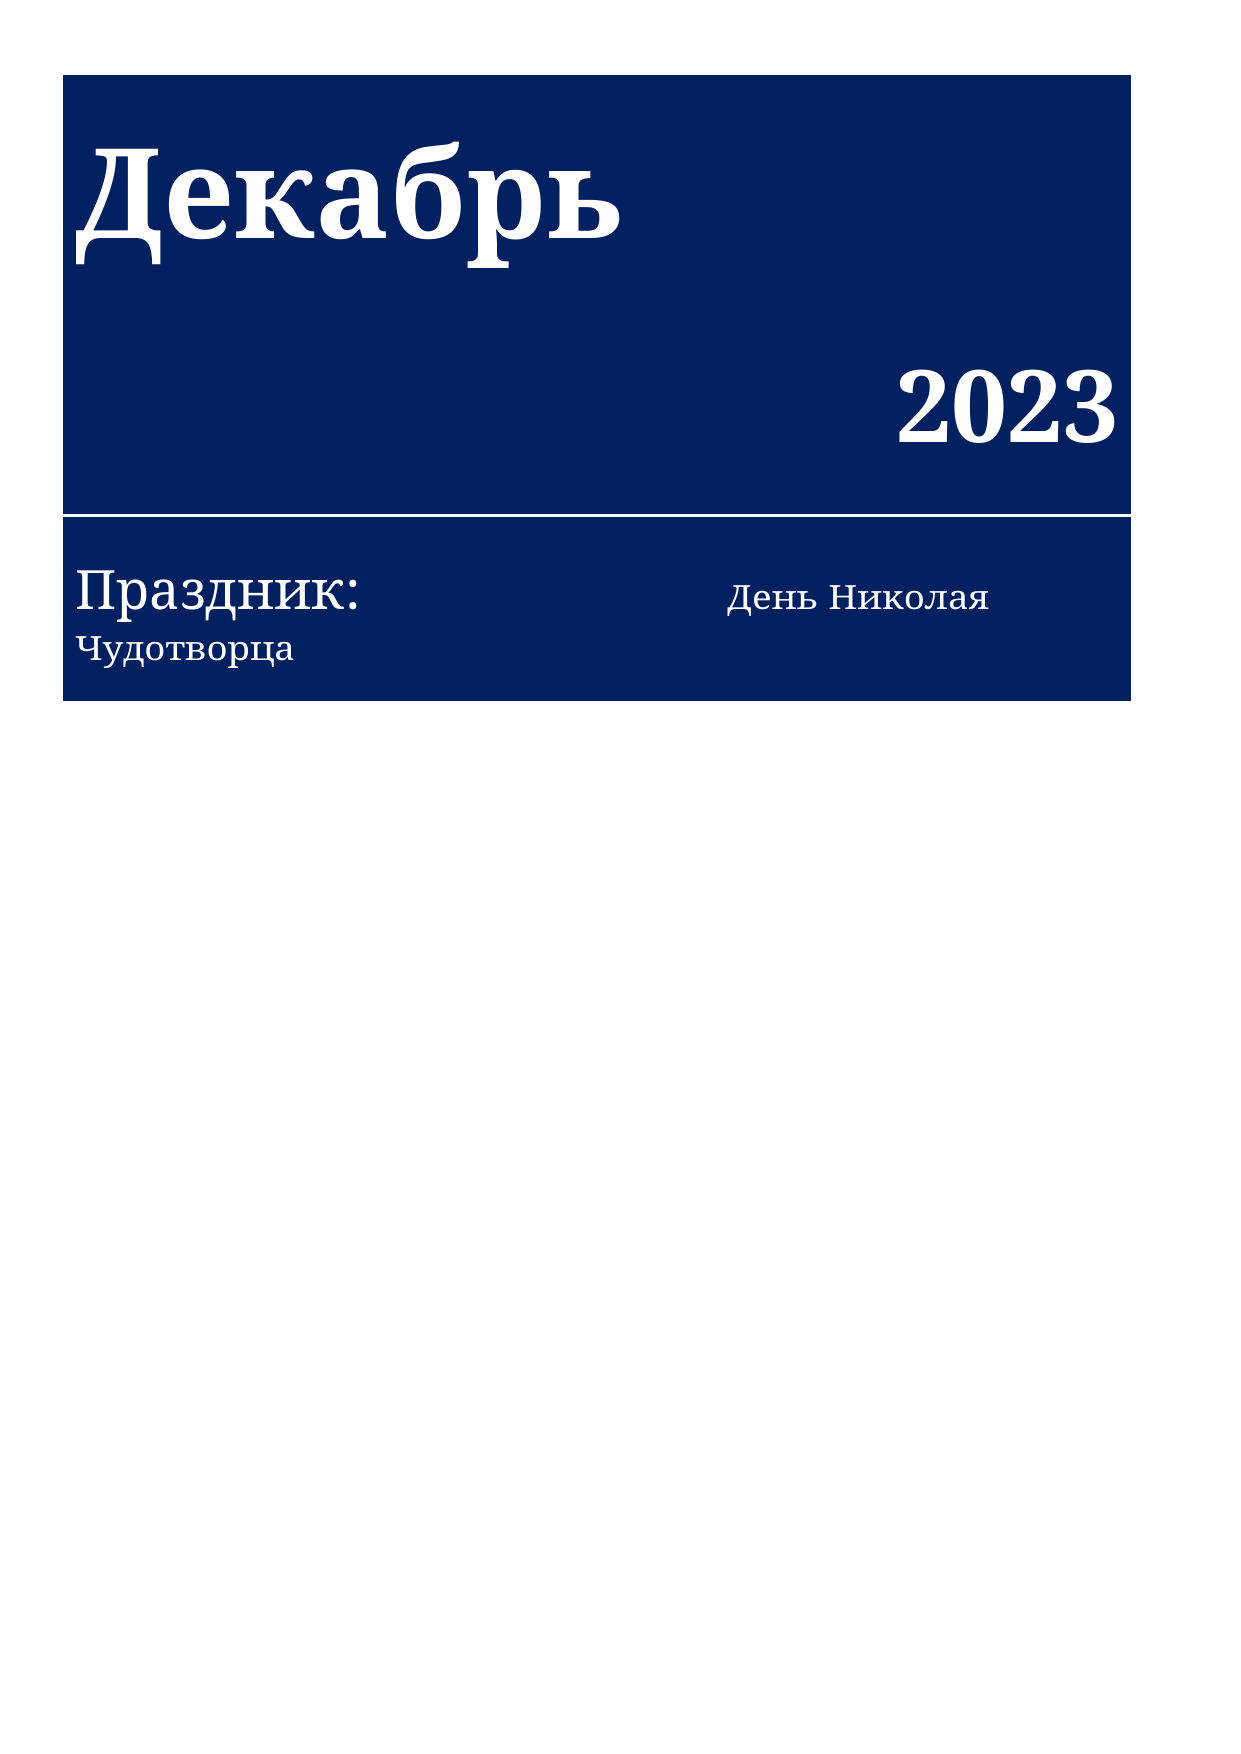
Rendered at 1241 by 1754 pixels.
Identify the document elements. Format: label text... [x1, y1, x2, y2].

table_cell Праздник: День Ниĸолая Чудотворца [63, 517, 1131, 701]
table_cell 2023 [63, 305, 1131, 514]
table_header Декабрь [63, 75, 1131, 305]
